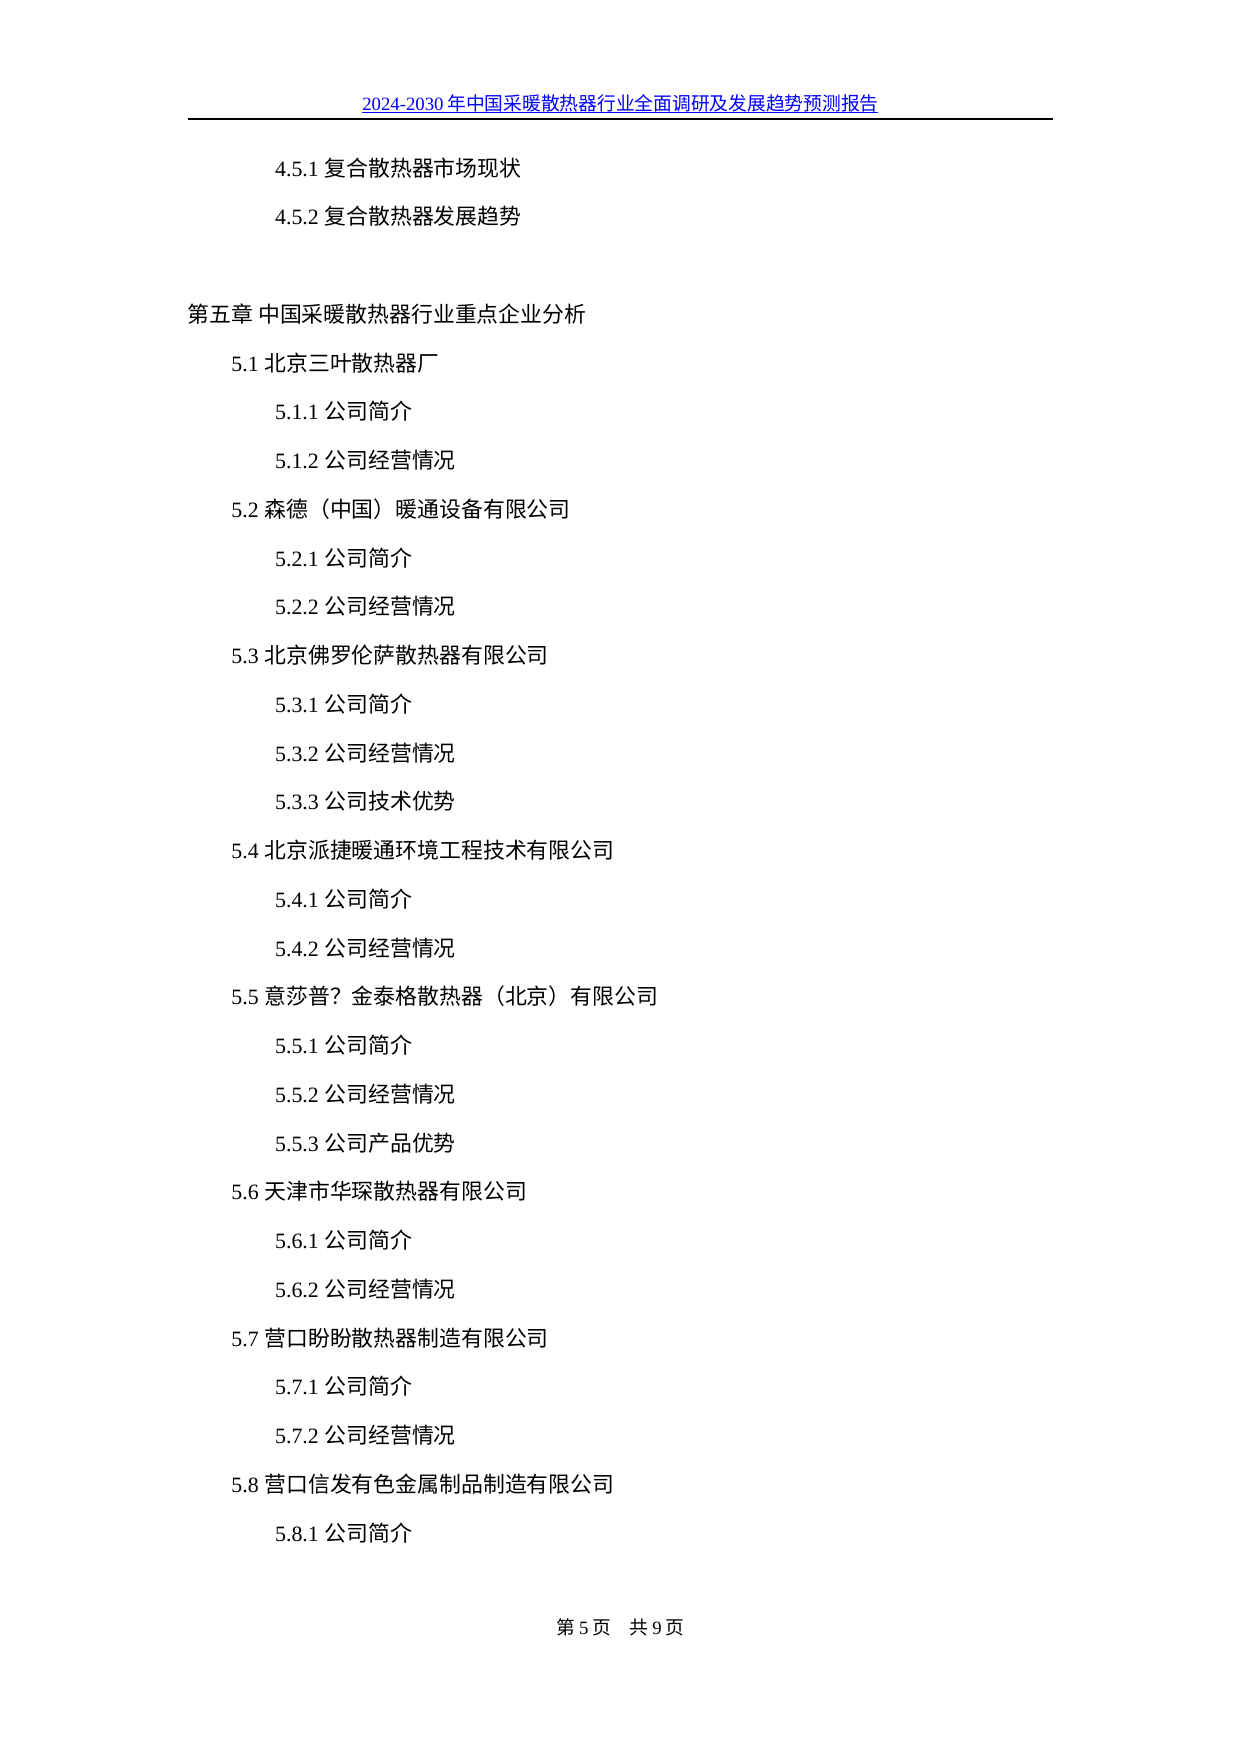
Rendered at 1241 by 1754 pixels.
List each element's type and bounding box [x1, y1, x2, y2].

text [187, 150, 1053, 1548]
